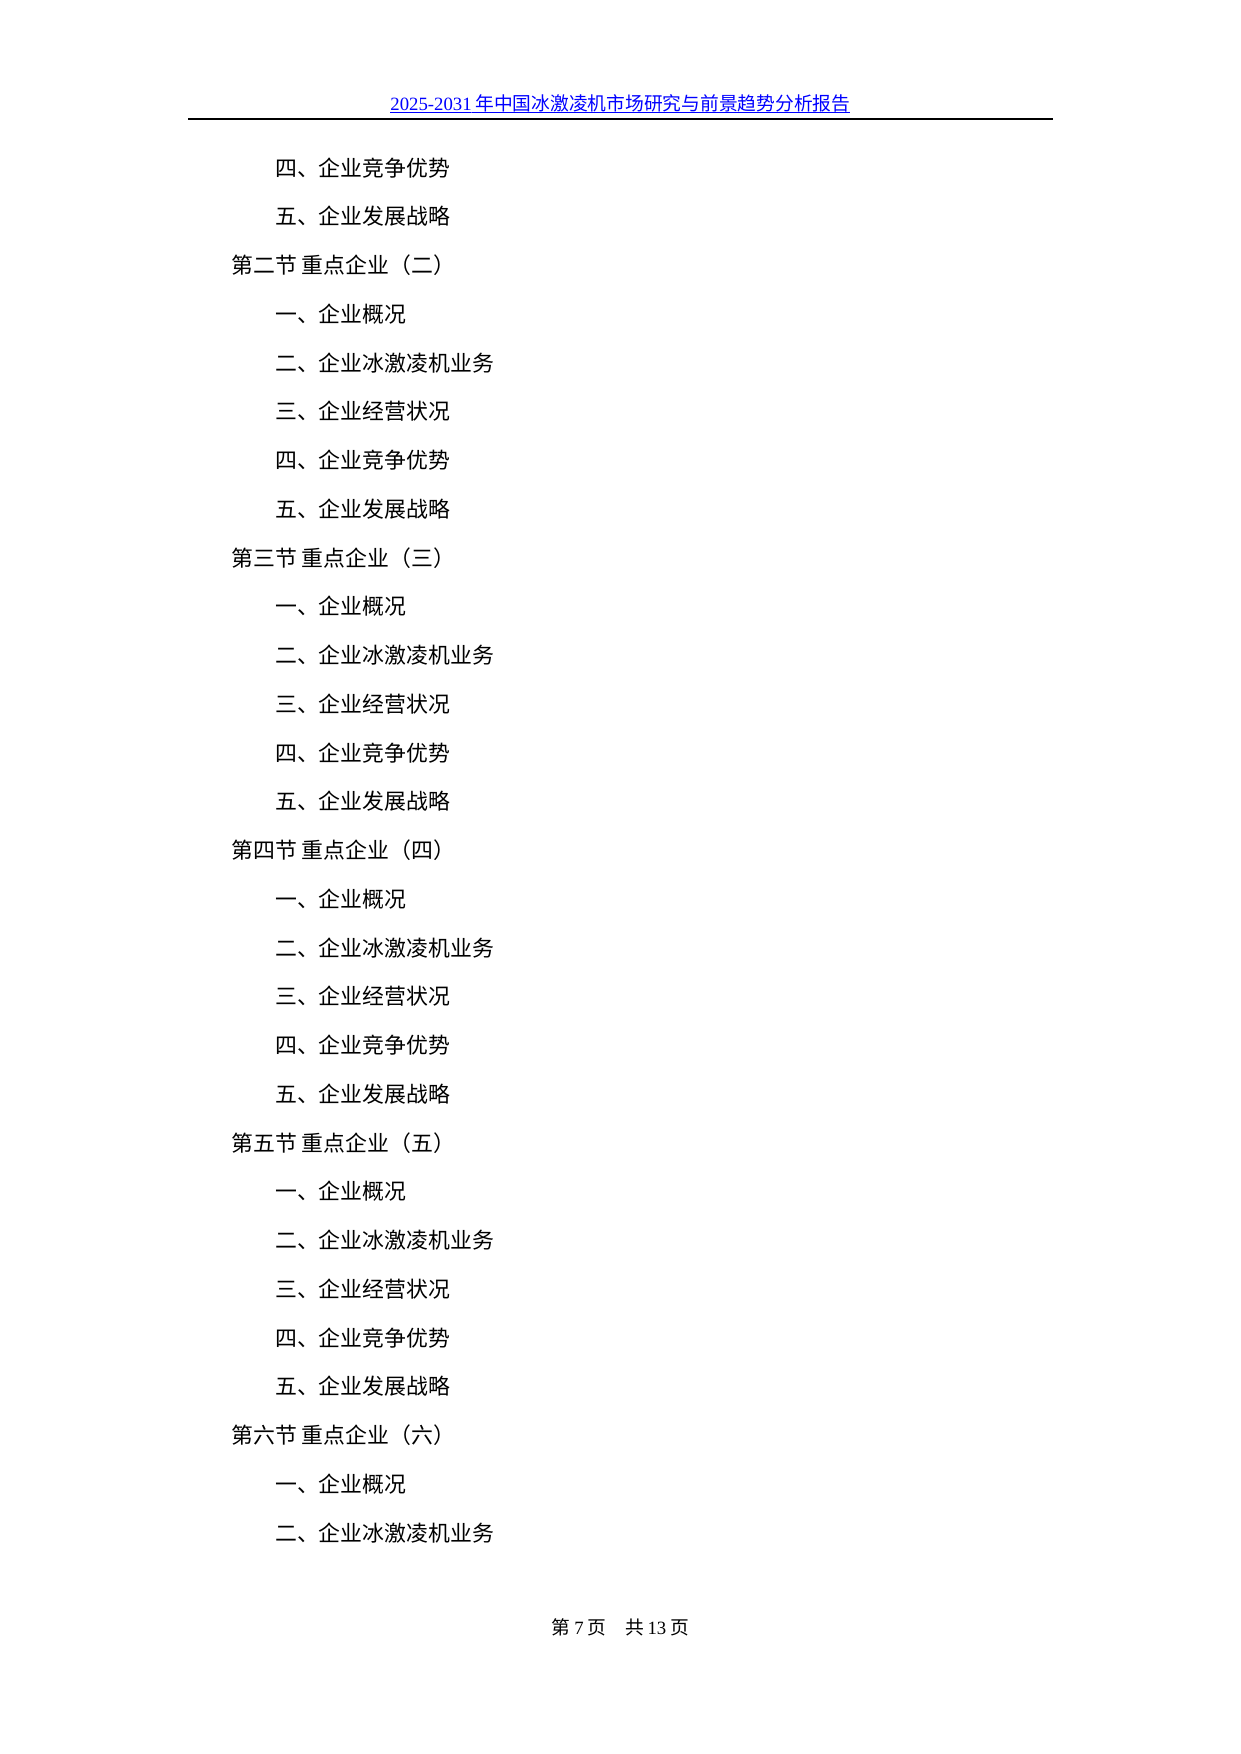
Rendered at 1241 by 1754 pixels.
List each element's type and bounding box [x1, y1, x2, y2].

text [187, 150, 1053, 1548]
